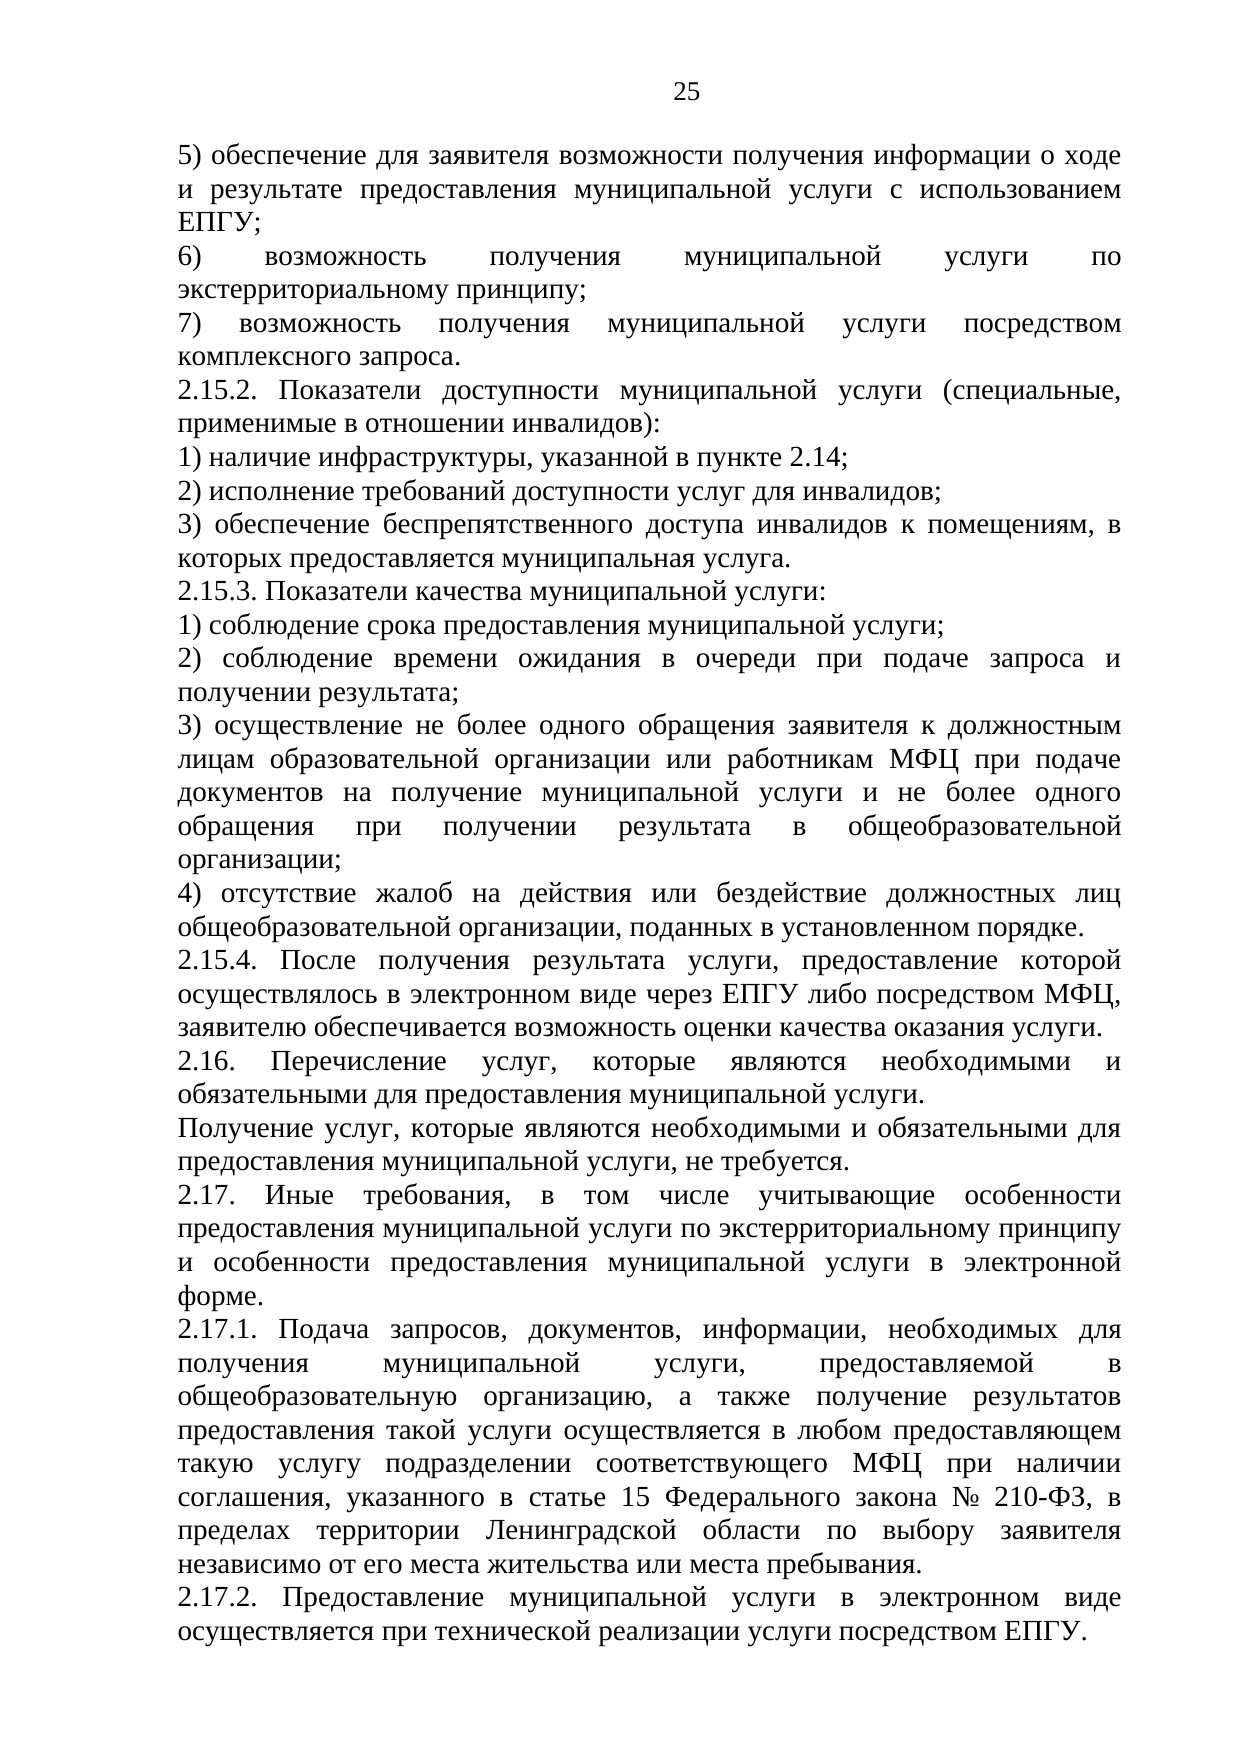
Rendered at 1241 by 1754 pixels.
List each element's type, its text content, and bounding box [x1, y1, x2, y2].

text 2.17. Иные требования, в том числе учитывающие особенности предоставления муниципальной услуги по экстерриториальному принципу и особенности предоставления муниципальной услуги в электронной форме. [177, 1177, 1122, 1311]
text 5) обеспечение для заявителя возможности получения информации о ходе и результате предоставления муниципальной услуги с использованием ЕПГУ; [177, 137, 1122, 238]
text 3) осуществление не более одного обращения заявителя к должностным лицам образовательной организации или работникам МФЦ при подаче документов на получение муниципальной услуги и не более одного обращения при получении результата в общеобразовательной организации; [177, 707, 1122, 875]
text 1) соблюдение срока предоставления муниципальной услуги; [177, 607, 1122, 640]
text Получение услуг, которые являются необходимыми и обязательными для предоставления муниципальной услуги, не требуется. [177, 1110, 1122, 1177]
text 7) возможность получения муниципальной услуги посредством комплексного запроса. [177, 305, 1122, 372]
text 2.17.1. Подача запросов, документов, информации, необходимых для получения муниципальной услуги, предоставляемой в общеобразовательную организацию, а также получение результатов предоставления такой услуги осуществляется в любом предоставляющем такую услугу подразделении соответствующего МФЦ при наличии соглашения, указанного в статье 15 Федерального закона № 210-ФЗ, в пределах территории Ленинградской области по выбору заявителя независимо от его места жительства или места пребывания. [177, 1311, 1122, 1579]
text 3) обеспечение беспрепятственного доступа инвалидов к помещениям, в которых предоставляется муниципальная услуга. [177, 506, 1122, 573]
text 4) отсутствие жалоб на действия или бездействие должностных лиц общеобразовательной организации, поданных в установленном порядке. [177, 875, 1122, 942]
text 1) наличие инфраструктуры, указанной в пункте 2.14; [177, 439, 1122, 473]
text 2) исполнение требований доступности услуг для инвалидов; [177, 473, 1122, 506]
text 2.15.2. Показатели доступности муниципальной услуги (специальные, применимые в отношении инвалидов): [177, 372, 1122, 439]
text 2.17.2. Предоставление муниципальной услуги в электронном виде осуществляется при технической реализации услуги посредством ЕПГУ. [177, 1579, 1122, 1647]
text 2.15.4. После получения результата услуги, предоставление которой осуществлялось в электронном виде через ЕПГУ либо посредством МФЦ, заявителю обеспечивается возможность оценки качества оказания услуги. [177, 942, 1122, 1043]
text 6) возможность получения муниципальной услуги по экстерриториальному принципу; [177, 238, 1122, 305]
text 2) соблюдение времени ожидания в очереди при подаче запроса и получении результата; [177, 640, 1122, 707]
text 2.16. Перечисление услуг, которые являются необходимыми и обязательными для предоставления муниципальной услуги. [177, 1043, 1122, 1110]
text 2.15.3. Показатели качества муниципальной услуги: [177, 573, 1122, 607]
